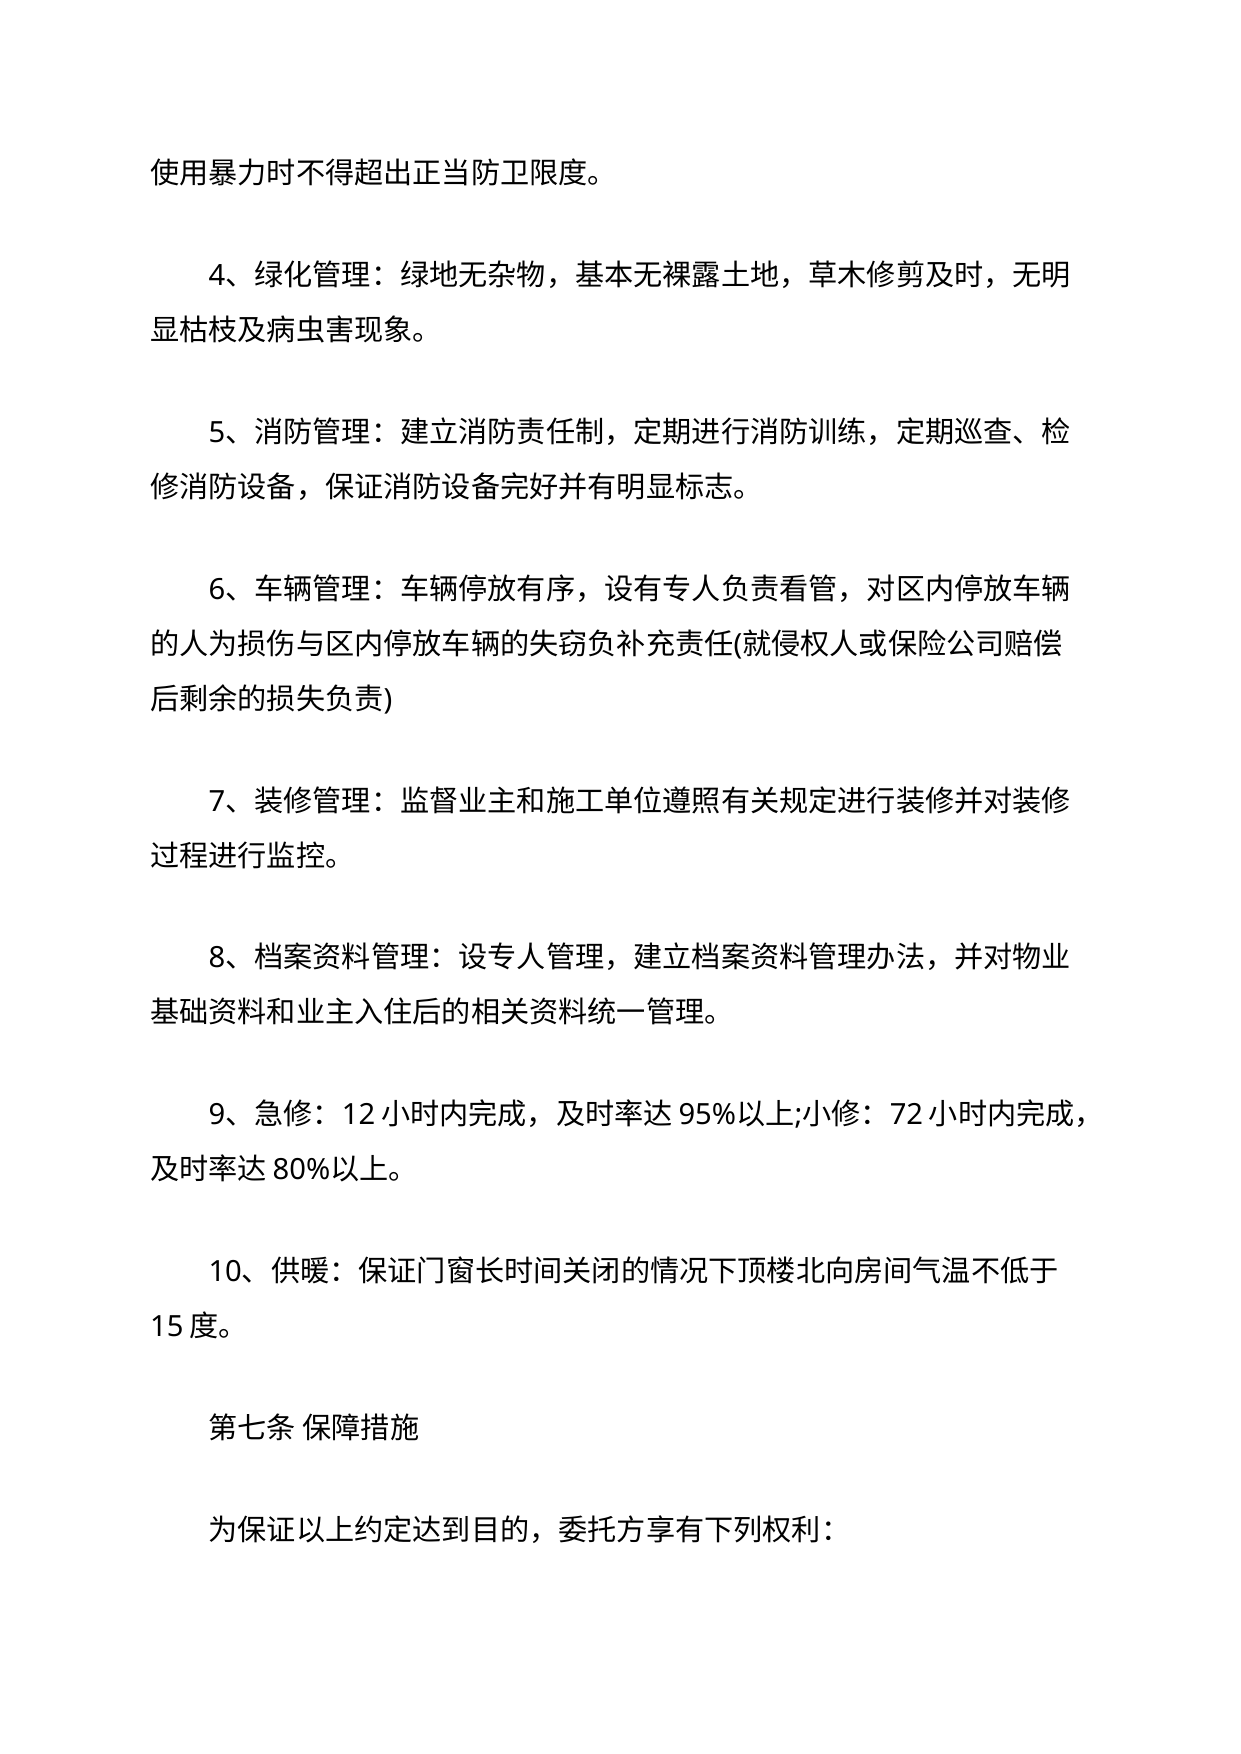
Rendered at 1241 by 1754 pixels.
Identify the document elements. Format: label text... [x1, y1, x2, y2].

text 7、装修管理：监督业主和施工单位遵照有关规定进行装修并对装修过程进行监控。 [150, 777, 1090, 874]
text 10、供暖：保证门窗长时间关闭的情况下顶楼北向房间气温不低于15度。 [150, 1248, 1090, 1345]
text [150, 150, 1090, 192]
text 6、车辆管理：车辆停放有序，设有专人负责看管，对区内停放车辆的人为损伤与区内停放车辆的失窃负补充责任(就侵权人或保险公司赔偿后剩余的损失负责) [150, 565, 1090, 718]
text 5、消防管理：建立消防责任制，定期进行消防训练，定期巡查、检修消防设备，保证消防设备完好并有明显标志。 [150, 408, 1090, 506]
text 第七条 保障措施 [150, 1405, 1090, 1447]
text 为保证以上约定达到目的，委托方享有下列权利： [150, 1507, 1090, 1549]
text 9、急修：12小时内完成，及时率达95%以上;小修：72小时内完成，及时率达80%以上。 [150, 1091, 1090, 1188]
text 4、绿化管理：绿地无杂物，基本无裸露土地，草木修剪及时，无明显枯枝及病虫害现象。 [150, 252, 1090, 349]
text 8、档案资料管理：设专人管理，建立档案资料管理办法，并对物业基础资料和业主入住后的相关资料统一管理。 [150, 934, 1090, 1031]
